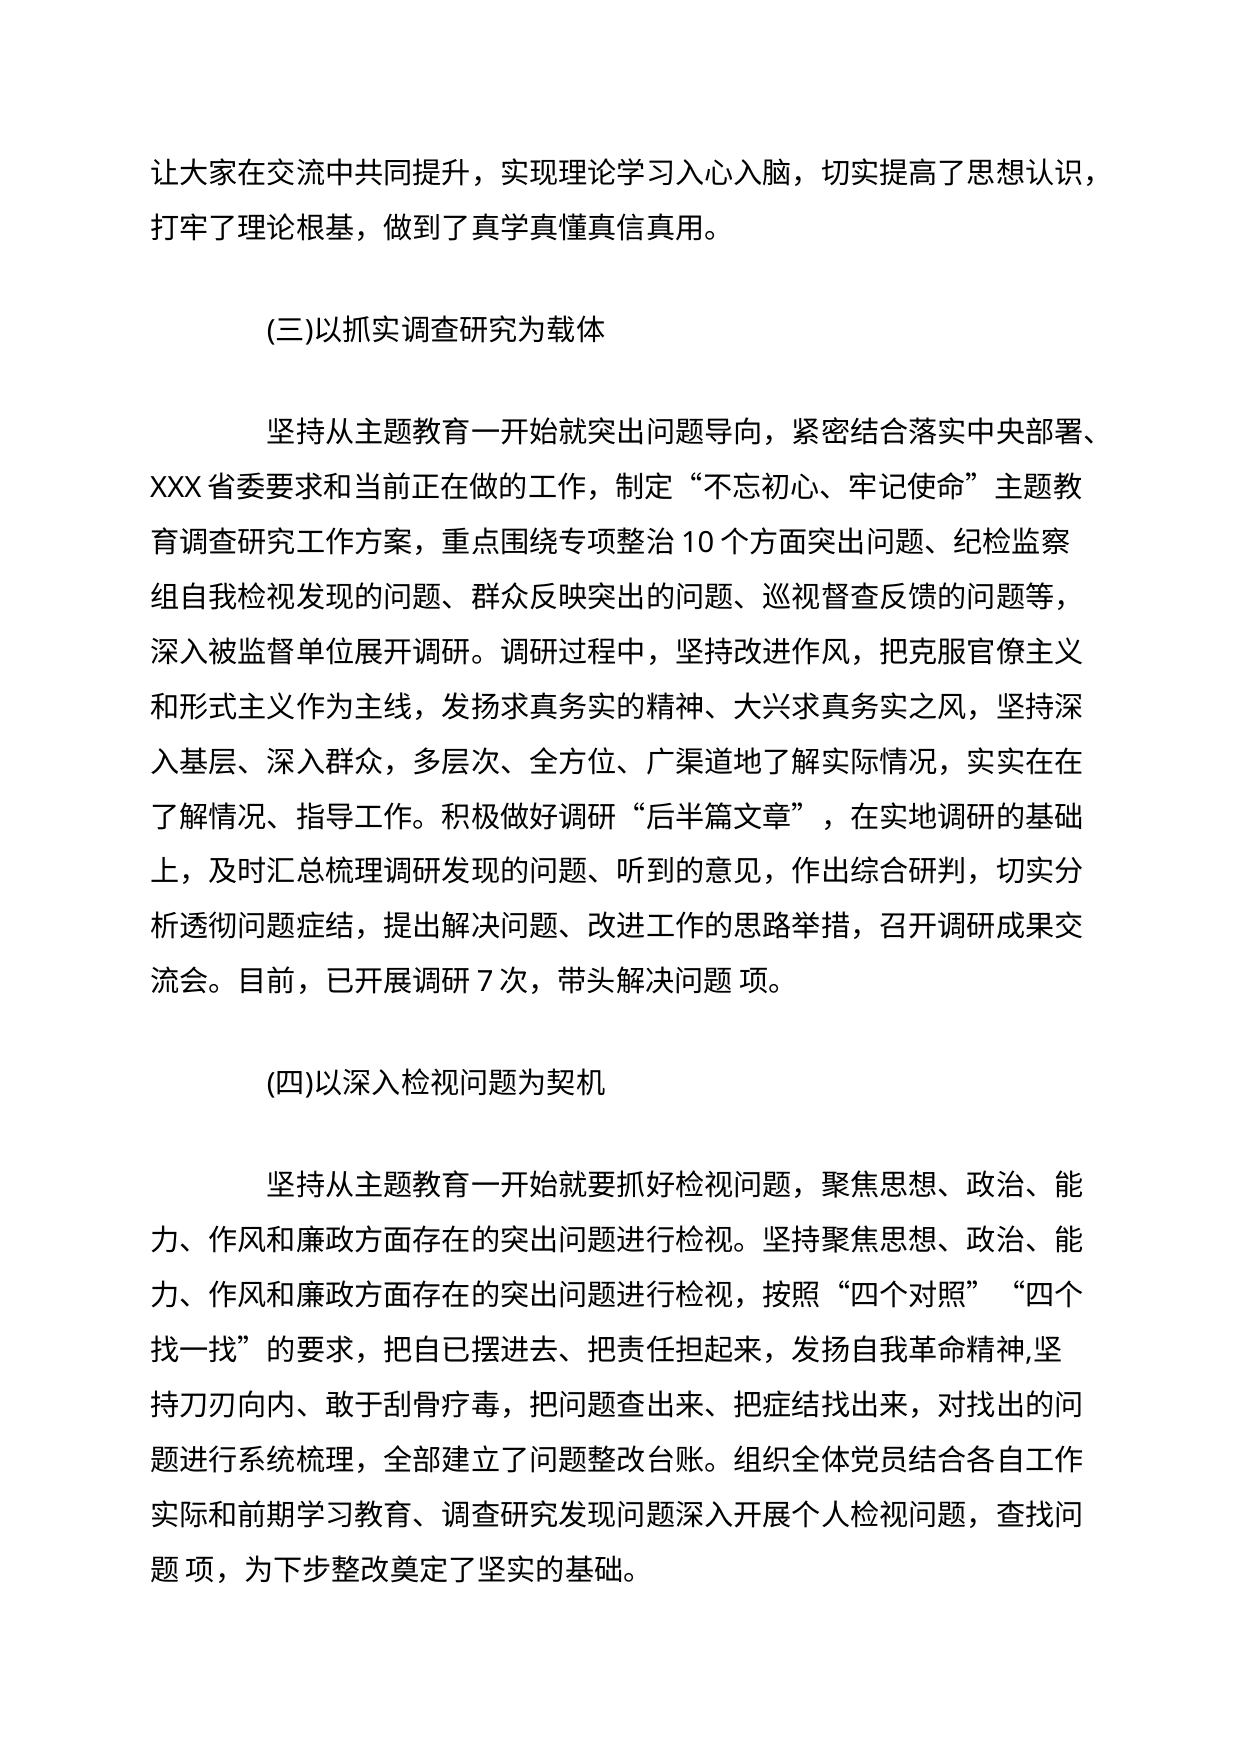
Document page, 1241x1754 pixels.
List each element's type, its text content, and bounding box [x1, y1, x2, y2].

text 坚持从主题教育一开始就突出问题导向，紧密结合落实中央部署、XXX省委要求和当前正在做的工作，制定“不忘初心、牢记使命”主题教育调查研究工作方案，重点围绕专项整治10个方面突出问题、纪检监察组自我检视发现的问题、群众反映突出的问题、巡视督查反馈的问题等，深入被监督单位展开调研。调研过程中，坚持改进作风，把克服官僚主义和形式主义作为主线，发扬求真务实的精神、大兴求真务实之风，坚持深入基层、深入群众，多层次、全方位、广渠道地了解实际情况，实实在在了解情况、指导工作。积极做好调研“后半篇文章”，在实地调研的基础上，及时汇总梳理调研发现的问题、听到的意见，作出综合研判，切实分析透彻问题症结，提出解决问题、改进工作的思路举措，召开调研成果交流会。目前，已开展调研7次，带头解决问题 项。 [150, 409, 1090, 1000]
text (三)以抓实调查研究为载体 [150, 307, 1090, 349]
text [150, 150, 1090, 247]
text 坚持从主题教育一开始就要抓好检视问题，聚焦思想、政治、能力、作风和廉政方面存在的突出问题进行检视。坚持聚焦思想、政治、能力、作风和廉政方面存在的突出问题进行检视，按照“四个对照”“四个找一找”的要求，把自已摆进去、把责任担起来，发扬自我革命精神,坚持刀刃向内、敢于刮骨疗毒，把问题查出来、把症结找出来，对找出的问题进行系统梳理，全部建立了问题整改台账。组织全体党员结合各自工作实际和前期学习教育、调查研究发现问题深入开展个人检视问题，查找问题 项，为下步整改奠定了坚实的基础。 [150, 1162, 1090, 1588]
text (四)以深入检视问题为契机 [150, 1060, 1090, 1102]
